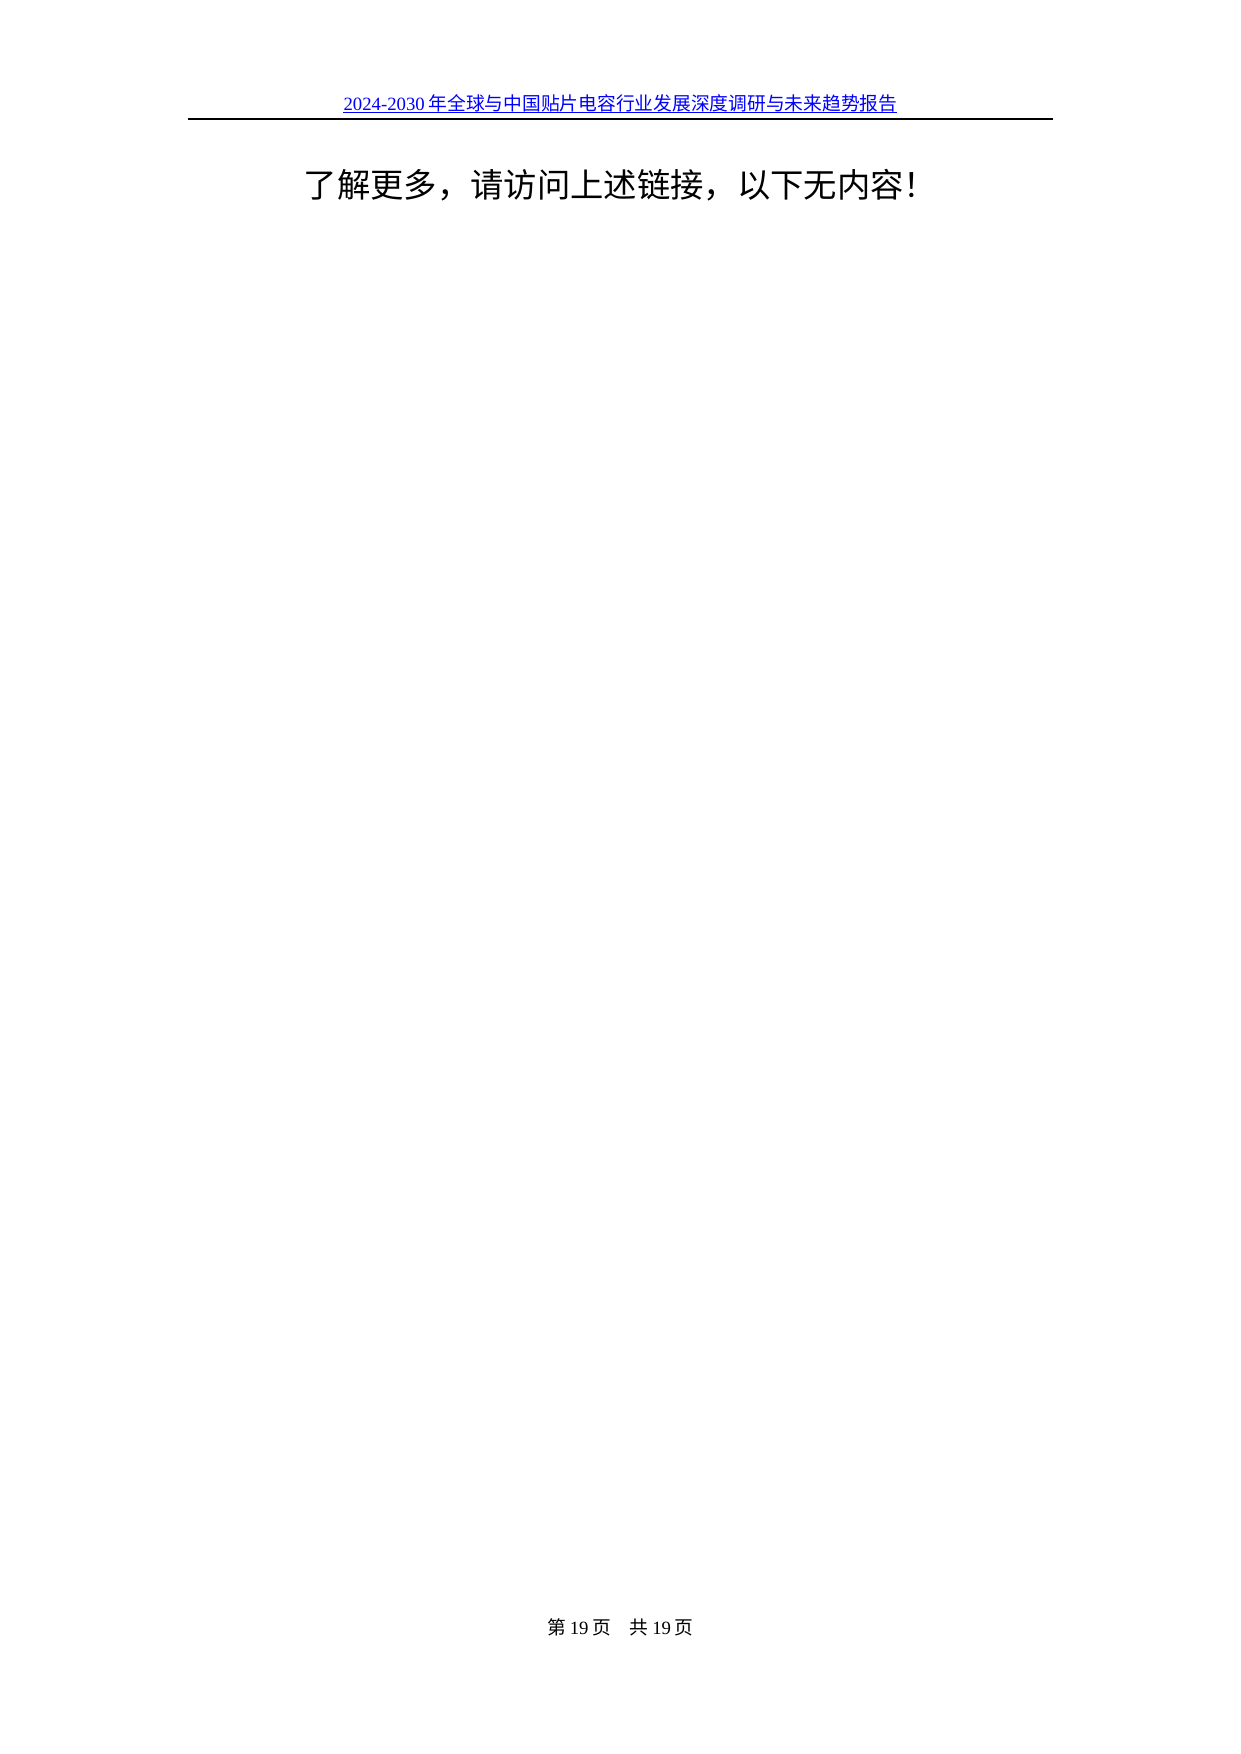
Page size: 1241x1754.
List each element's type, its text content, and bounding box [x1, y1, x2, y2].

title 了解更多，请访问上述链接，以下无内容！ [187, 150, 1053, 215]
